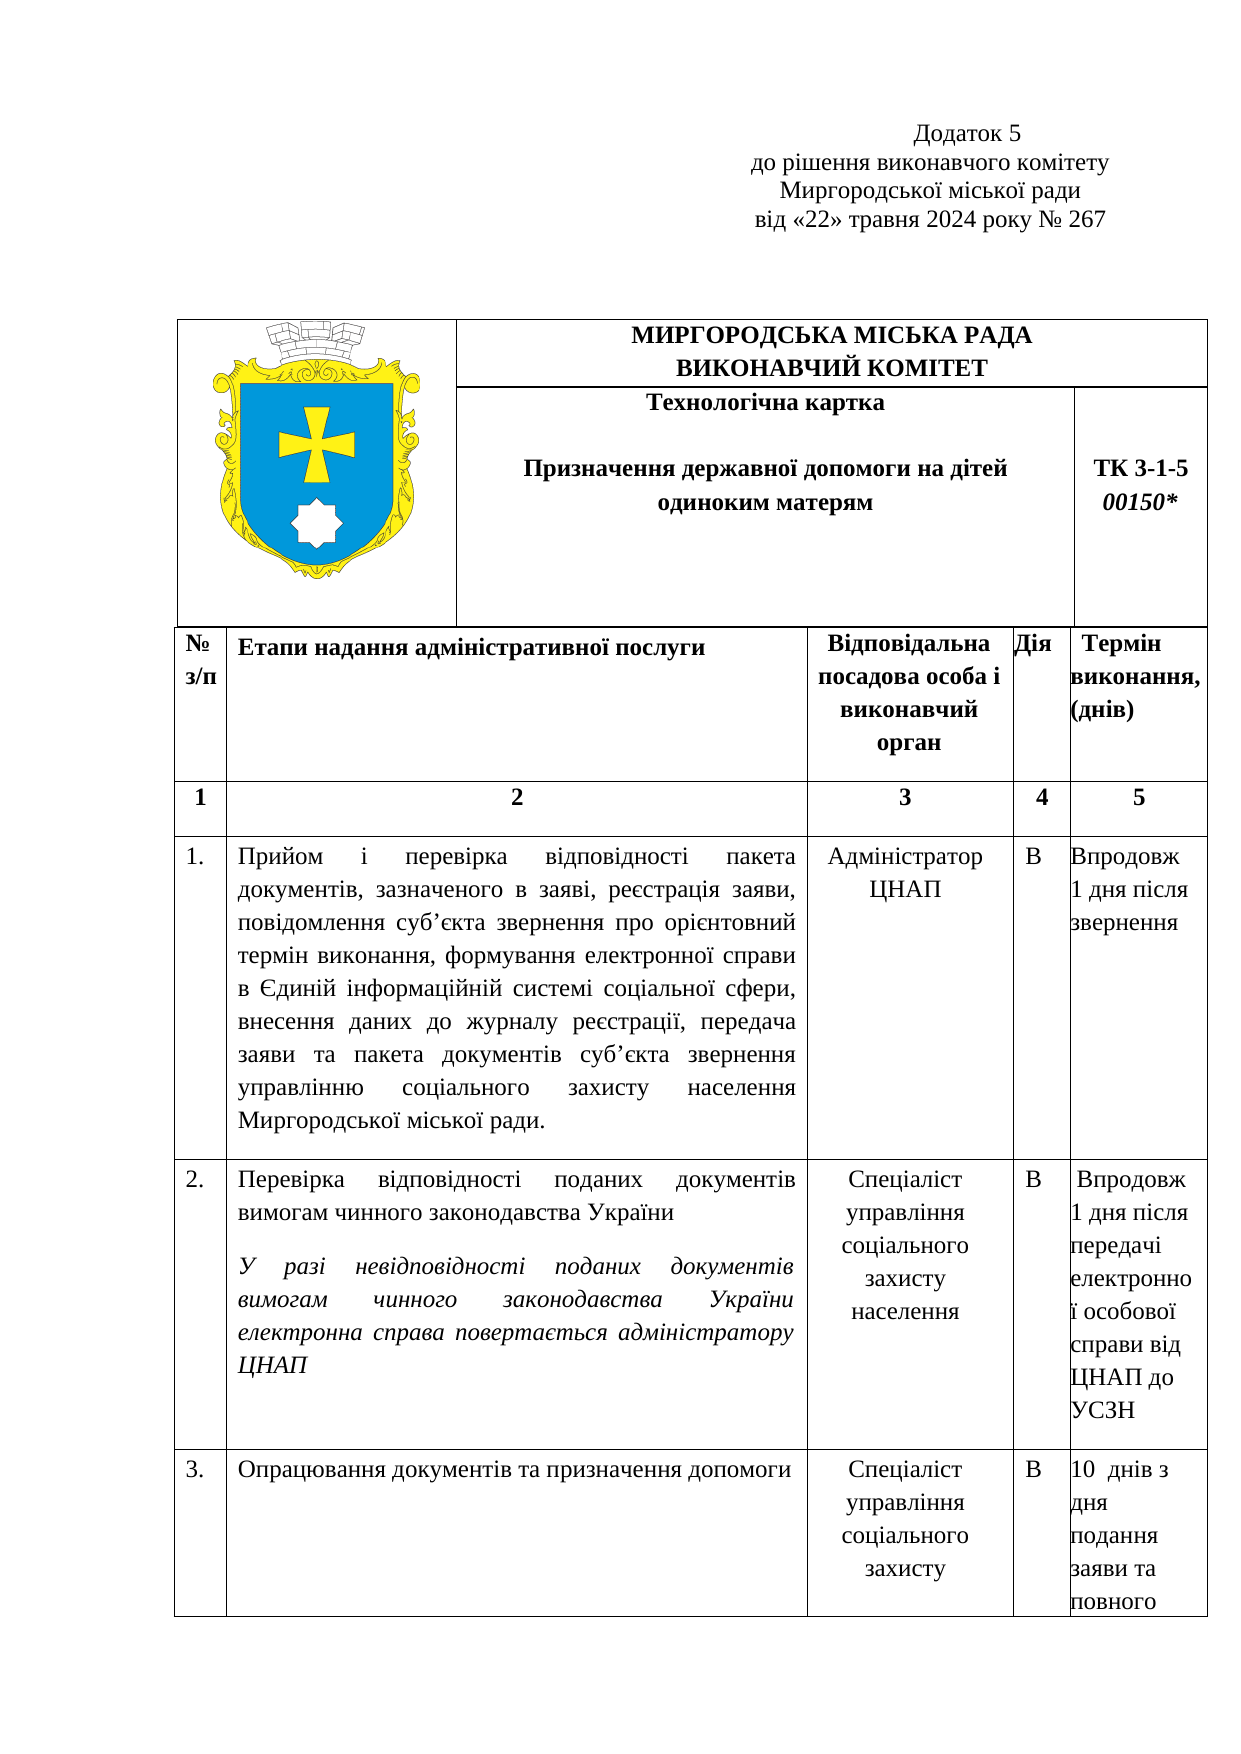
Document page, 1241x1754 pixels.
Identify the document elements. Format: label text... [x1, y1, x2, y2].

table_cell Впродовж 1 дня після передачі електронної особової справи від ЦНАП до УСЗН [1071, 1160, 1207, 1449]
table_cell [808, 1450, 1013, 1616]
table_cell 1. [175, 837, 226, 1159]
table_cell 2. [175, 1160, 226, 1449]
text Миргородської міської ради [709, 176, 1152, 204]
table_cell 1 [175, 782, 226, 836]
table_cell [1071, 1450, 1207, 1616]
table_header Термін виконання, (днів) [1071, 628, 1207, 781]
table_cell ТК 3-1-5 00150* [1075, 388, 1207, 626]
picture [213, 320, 420, 580]
table_cell В З [1014, 1450, 1070, 1616]
text Додаток 5 [709, 118, 1152, 147]
text від «22» травня 2024 року № 267 [709, 204, 1152, 233]
table_cell Технологічна картка Призначення державної допомоги на дітей одиноким матерям [457, 388, 1074, 626]
table_cell В [1014, 837, 1070, 1159]
table_cell Прийом і перевірка відповідності пакета документів, зазначеного в заяві, реєстрація заяви, повідомлення суб’єкта звернення про орієнтовний термін виконання, формування електронної справи в Єдиній інформаційній системі соціальної сфери, внесення даних до журналу реєстрації, передача заяви та пакета документів суб’єкта звернення управлінню соціального захисту населення Миргородської міської ради. [227, 837, 807, 1159]
table_cell В [1014, 1160, 1070, 1449]
table_cell 2 [227, 782, 807, 836]
table_header Дія [1014, 628, 1070, 781]
table_cell 5 [1071, 782, 1207, 836]
text до рішення виконавчого комітету [709, 147, 1152, 176]
table_header Відповідальна посадова особа і виконавчий орган [808, 628, 1013, 781]
table_cell Спеціаліст управління соціального захисту населення [808, 1160, 1013, 1449]
table_cell 3. [175, 1450, 226, 1616]
table_header [178, 320, 456, 626]
table_header Етапи надання адміністративної послуги [227, 628, 807, 781]
table_cell 4 [1014, 782, 1070, 836]
table_cell 3 [808, 782, 1013, 836]
table_header № з/п [175, 628, 226, 781]
table_cell Адміністратор ЦНАП [808, 837, 1013, 1159]
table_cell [227, 1450, 807, 1616]
table_cell Впродовж 1 дня після звернення [1071, 837, 1207, 1159]
table_header МИРГОРОДСЬКА МІСЬКА РАДА ВИКОНАВЧИЙ КОМІТЕТ [457, 320, 1207, 386]
table_cell Перевірка відповідності поданих документів вимогам чинного законодавства України У разі невідповідності поданих документів вимогам чинного законодавства України електронна справа повертається адміністратору ЦНАП [227, 1160, 807, 1449]
